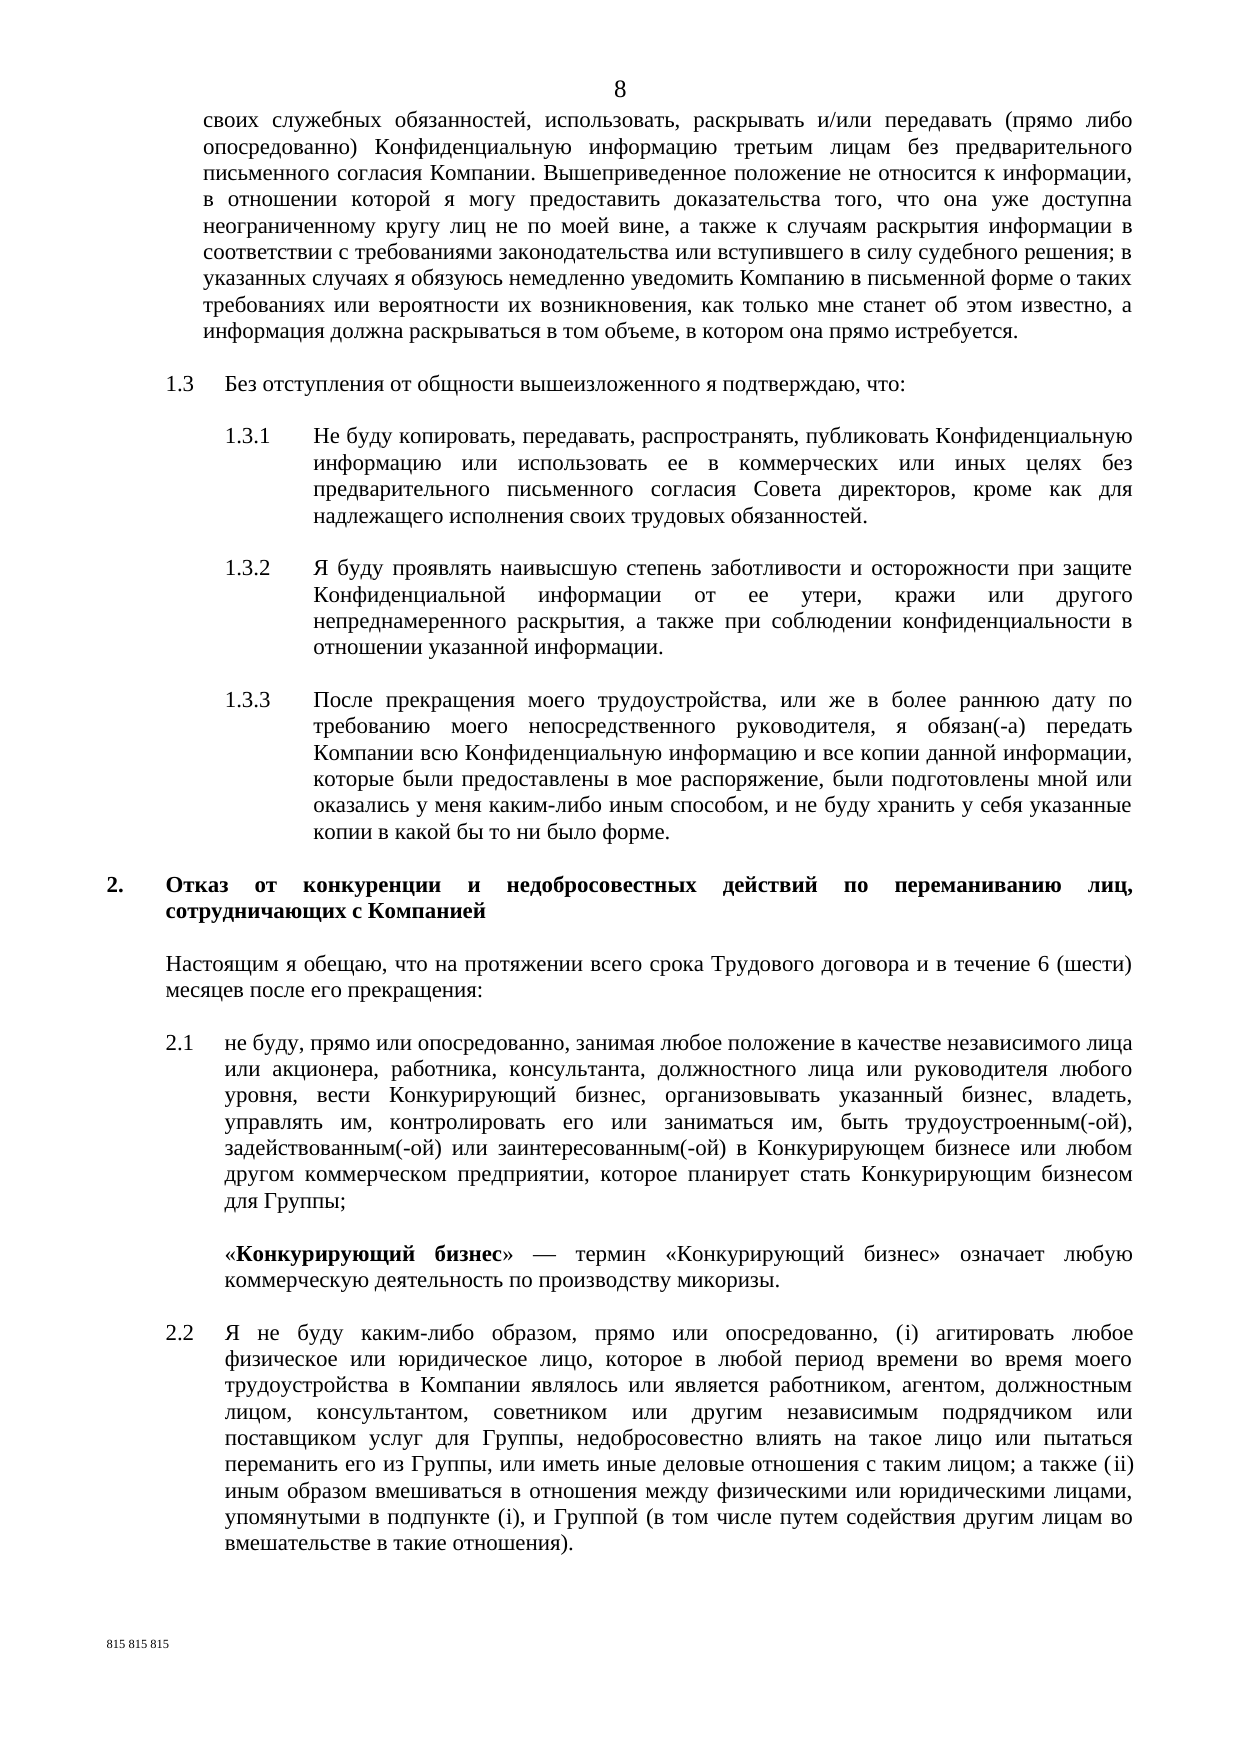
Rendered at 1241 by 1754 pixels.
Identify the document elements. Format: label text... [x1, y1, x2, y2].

text 2.1 не буду, прямо или опосредованно, занимая любое положение в качестве независимого лица или акционера, работника, консультанта, должностного лица или руководителя любого уровня, вести Конкурирующий бизнес, организовывать указанный бизнес, владеть, управлять им, контролировать его или заниматься им, быть трудоустроенным(-ой), задействованным(-ой) или заинтересованным(-ой) в Конкурирующем бизнесе или любом другом коммерческом предприятии, которое планирует стать Конкурирующим бизнесом для Группы; [165, 1029, 1134, 1213]
text 1.3.1 Не буду копировать, передавать, распространять, публиковать Конфиденциальную информацию или использовать ее в коммерческих или иных целях без предварительного письменного согласия Совета директоров, кроме как для надлежащего исполнения своих трудовых обязанностей. [224, 423, 1134, 528]
text 1.3.3 После прекращения моего трудоустройства, или же в более раннюю дату по требованию моего непосредственного руководителя, я обязан(-а) передать Компании всю Конфиденциальную информацию и все копии данной информации, которые были предоставлены в мое распоряжение, были подготовлены мной или оказались у меня каким-либо иным способом, и не буду хранить у себя указанные копии в какой бы то ни было форме. [224, 686, 1134, 844]
text 1.3 Без отступления от общности вышеизложенного я подтверждаю, что: [165, 370, 1134, 396]
text 2. Отказ от конкуренции и недобросовестных действий по переманиванию лиц, сотрудничающих с Компанией [106, 871, 1134, 923]
text 1.3.2 Я буду проявлять наивысшую степень заботливости и осторожности при защите Конфиденциальной информации от ее утери, кражи или другого непреднамеренного раскрытия, а также при соблюдении конфиденциальности в отношении указанной информации. [224, 554, 1134, 660]
text «Конкурирующий бизнес» — термин «Конкурирующий бизнес» означает любую коммерческую деятельность по производству микоризы. [224, 1239, 1134, 1292]
text 2.2 Я не буду каким-либо образом, прямо или опосредованно, (i) агитировать любое физическое или юридическое лицо, которое в любой период времени во время моего трудоустройства в Компании являлось или является работником, агентом, должностным лицом, консультантом, советником или другим независимым подрядчиком или поставщиком услуг для Группы, недобросовестно влиять на такое лицо или пытаться переманить его из Группы, или иметь иные деловые отношения с таким лицом; а также (ii) иным образом вмешиваться в отношения между физическими или юридическими лицами, упомянутыми в подпункте (i), и Группой (в том числе путем содействия другим лицам во вмешательстве в такие отношения). [165, 1319, 1134, 1556]
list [165, 106, 1134, 343]
text Настоящим я обещаю, что на протяжении всего срока Трудового договора и в течение 6 (шести) месяцев после его прекращения: [165, 950, 1134, 1002]
